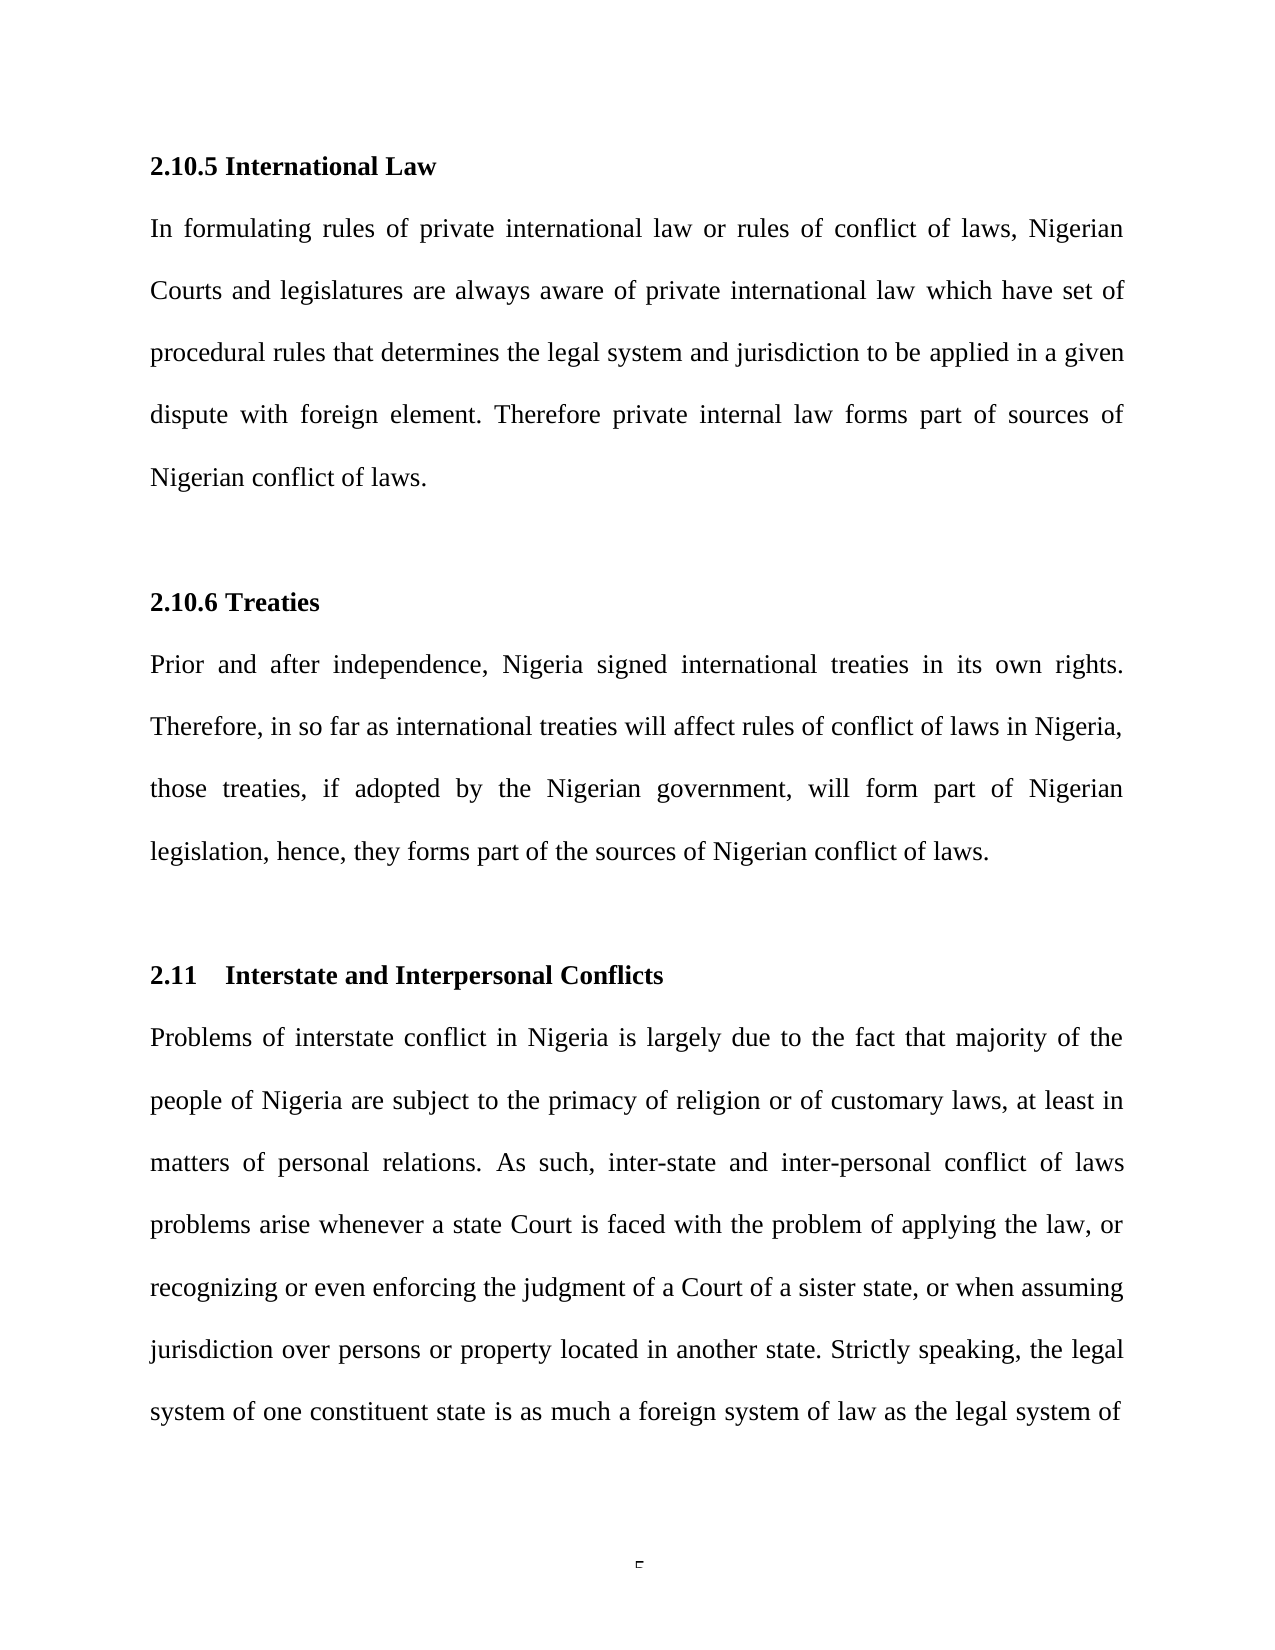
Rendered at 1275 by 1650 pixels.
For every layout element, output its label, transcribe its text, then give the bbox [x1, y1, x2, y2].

text In formulating rules of private international law or rules of conflict of laws, Nigerian Courts and legislatures are always aware of private international law which have set of procedural rules that determines the legal system and jurisdiction to be applied in a given dispute with foreign element. Therefore private internal law forms part of sources of Nigerian conflict of laws. [150, 212, 1124, 492]
text Problems of interstate conflict in Nigeria is largely due to the fact that majority of the people of Nigeria are subject to the primacy of religion or of customary laws, at least in matters of personal relations. As such, inter-state and inter-personal conflict of laws problems arise whenever a state Court is faced with the problem of applying the law, or recognizing or even enforcing the judgment of a Court of a sister state, or when assuming jurisdiction over persons or property located in another state. Strictly speaking, the legal system of one constituent state is as much a foreign system of law as the legal system of [150, 1021, 1125, 1426]
subtitle International Law [150, 150, 1154, 181]
subtitle Interstate and Interpersonal Conflicts [150, 959, 1154, 991]
subtitle Treaties [150, 586, 1154, 617]
text Prior and after independence, Nigeria signed international treaties in its own rights. Therefore, in so far as international treaties will affect rules of conflict of laws in Nigeria, those treaties, if adopted by the Nigerian government, will form part of Nigerian legislation, hence, they forms part of the sources of Nigerian conflict of laws. [150, 648, 1124, 866]
